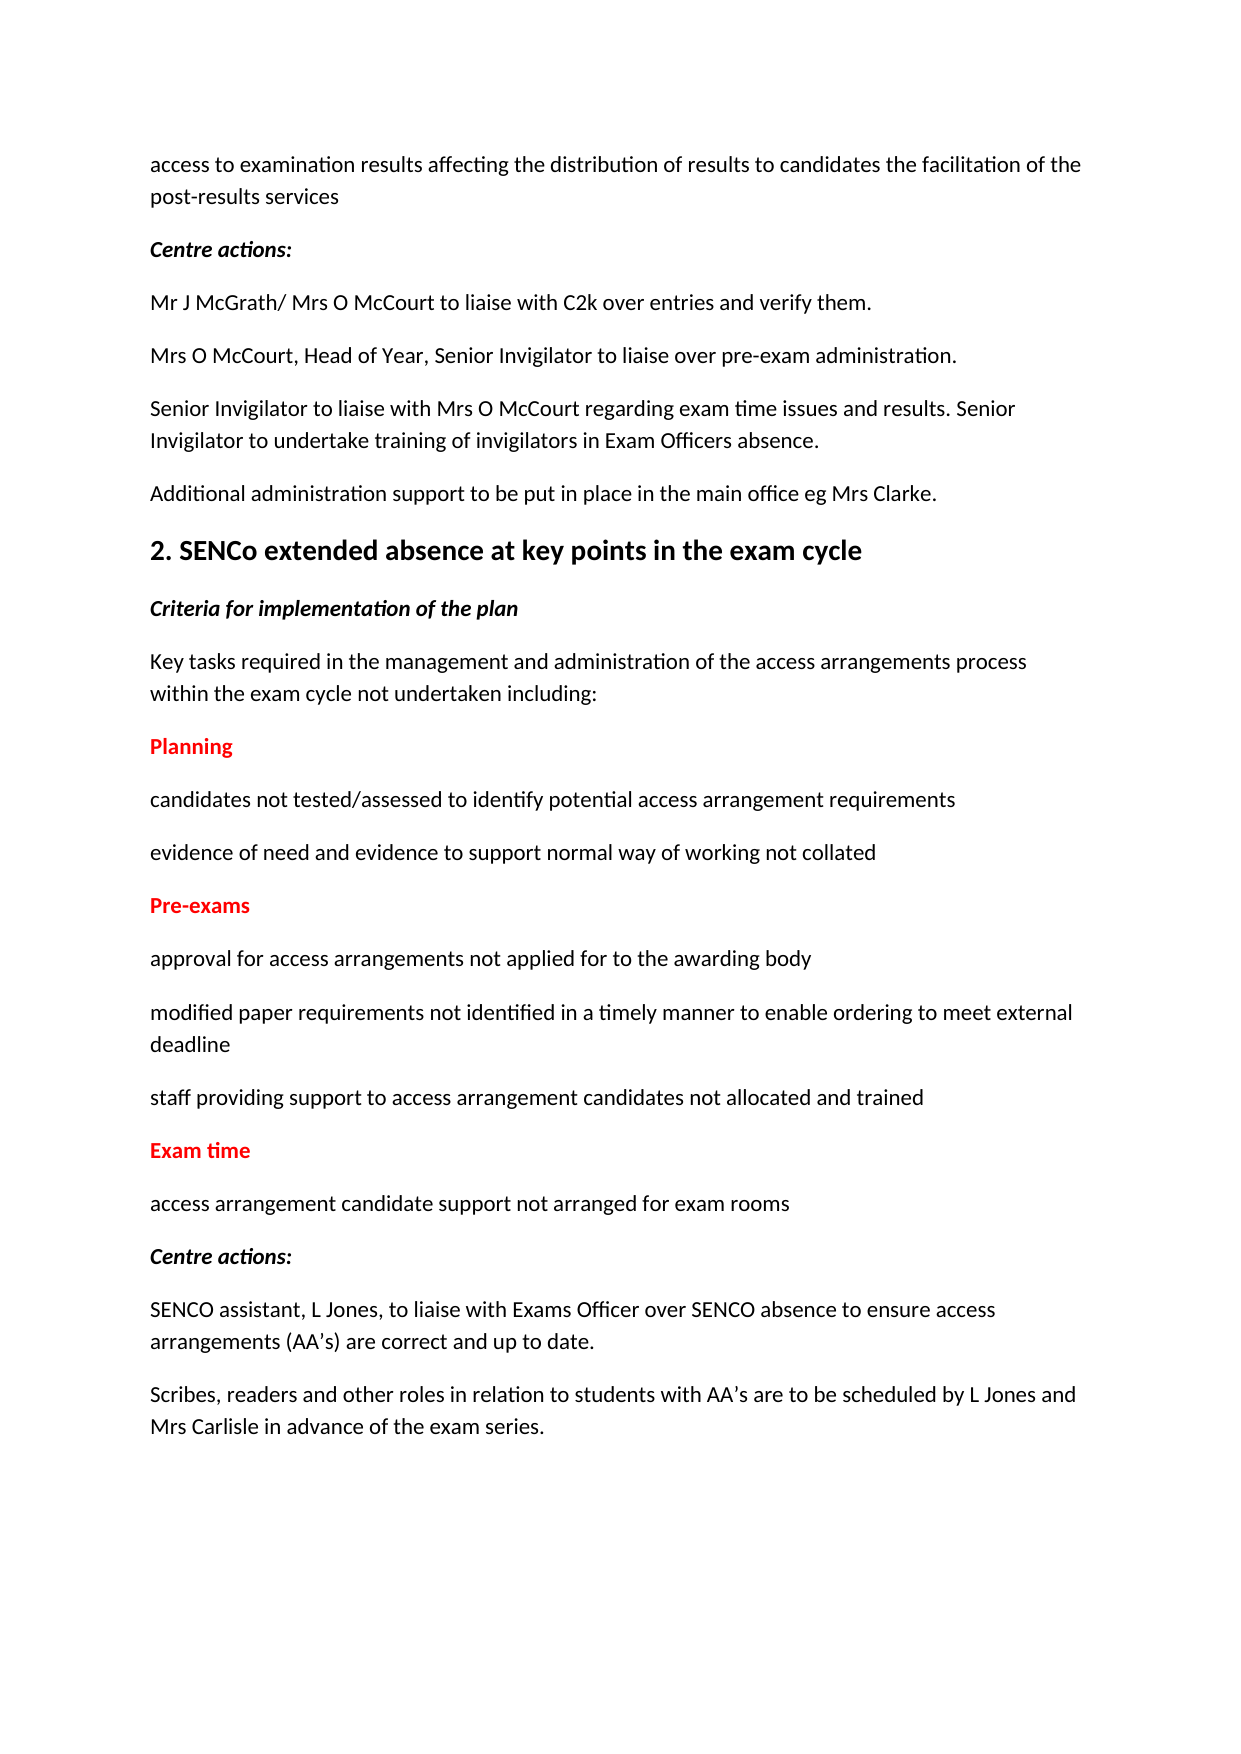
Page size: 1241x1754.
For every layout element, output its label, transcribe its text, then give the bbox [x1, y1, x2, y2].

text Exam time [150, 1136, 1090, 1164]
text SENCO assistant, L Jones, to liaise with Exams Officer over SENCO absence to ensure access arrangements (AA’s) are correct and up to date. [150, 1295, 1090, 1355]
text approval for access arrangements not applied for to the awarding body [150, 944, 1090, 973]
text Centre actions: [150, 1242, 1090, 1270]
text Mrs O McCourt, Head of Year, Senior Invigilator to liaise over pre-exam administration. [150, 341, 1090, 369]
text Centre actions: [150, 235, 1090, 263]
text staff providing support to access arrangement candidates not allocated and trained [150, 1083, 1090, 1111]
text Mr J McGrath/ Mrs O McCourt to liaise with C2k over entries and verify them. [150, 288, 1090, 316]
text Key tasks required in the management and administration of the access arrangements process within the exam cycle not undertaken including: [150, 647, 1090, 707]
text candidates not tested/assessed to identify potential access arrangement requirements [150, 786, 1090, 813]
text access to examination results affecting the distribution of results to candidates the facilitation of the post-results services [150, 150, 1090, 210]
text Planning [150, 732, 1090, 761]
text Additional administration support to be put in place in the main office eg Mrs Clarke. [150, 479, 1090, 507]
text Criteria for implementation of the plan [150, 594, 1090, 622]
text Pre-exams [150, 892, 1090, 919]
text modified paper requirements not identified in a timely manner to enable ordering to meet external deadline [150, 998, 1090, 1058]
text access arrangement candidate support not arranged for exam rooms [150, 1189, 1090, 1217]
text 2. SENCo extended absence at key points in the exam cycle [150, 532, 1090, 568]
text Senior Invigilator to liaise with Mrs O McCourt regarding exam time issues and results. Senior Invigilator to undertake training of invigilators in Exam Officers absence. [150, 394, 1090, 454]
text evidence of need and evidence to support normal way of working not collated [150, 838, 1090, 867]
text Scribes, readers and other roles in relation to students with AA’s are to be scheduled by L Jones and Mrs Carlisle in advance of the exam series. [150, 1380, 1090, 1440]
